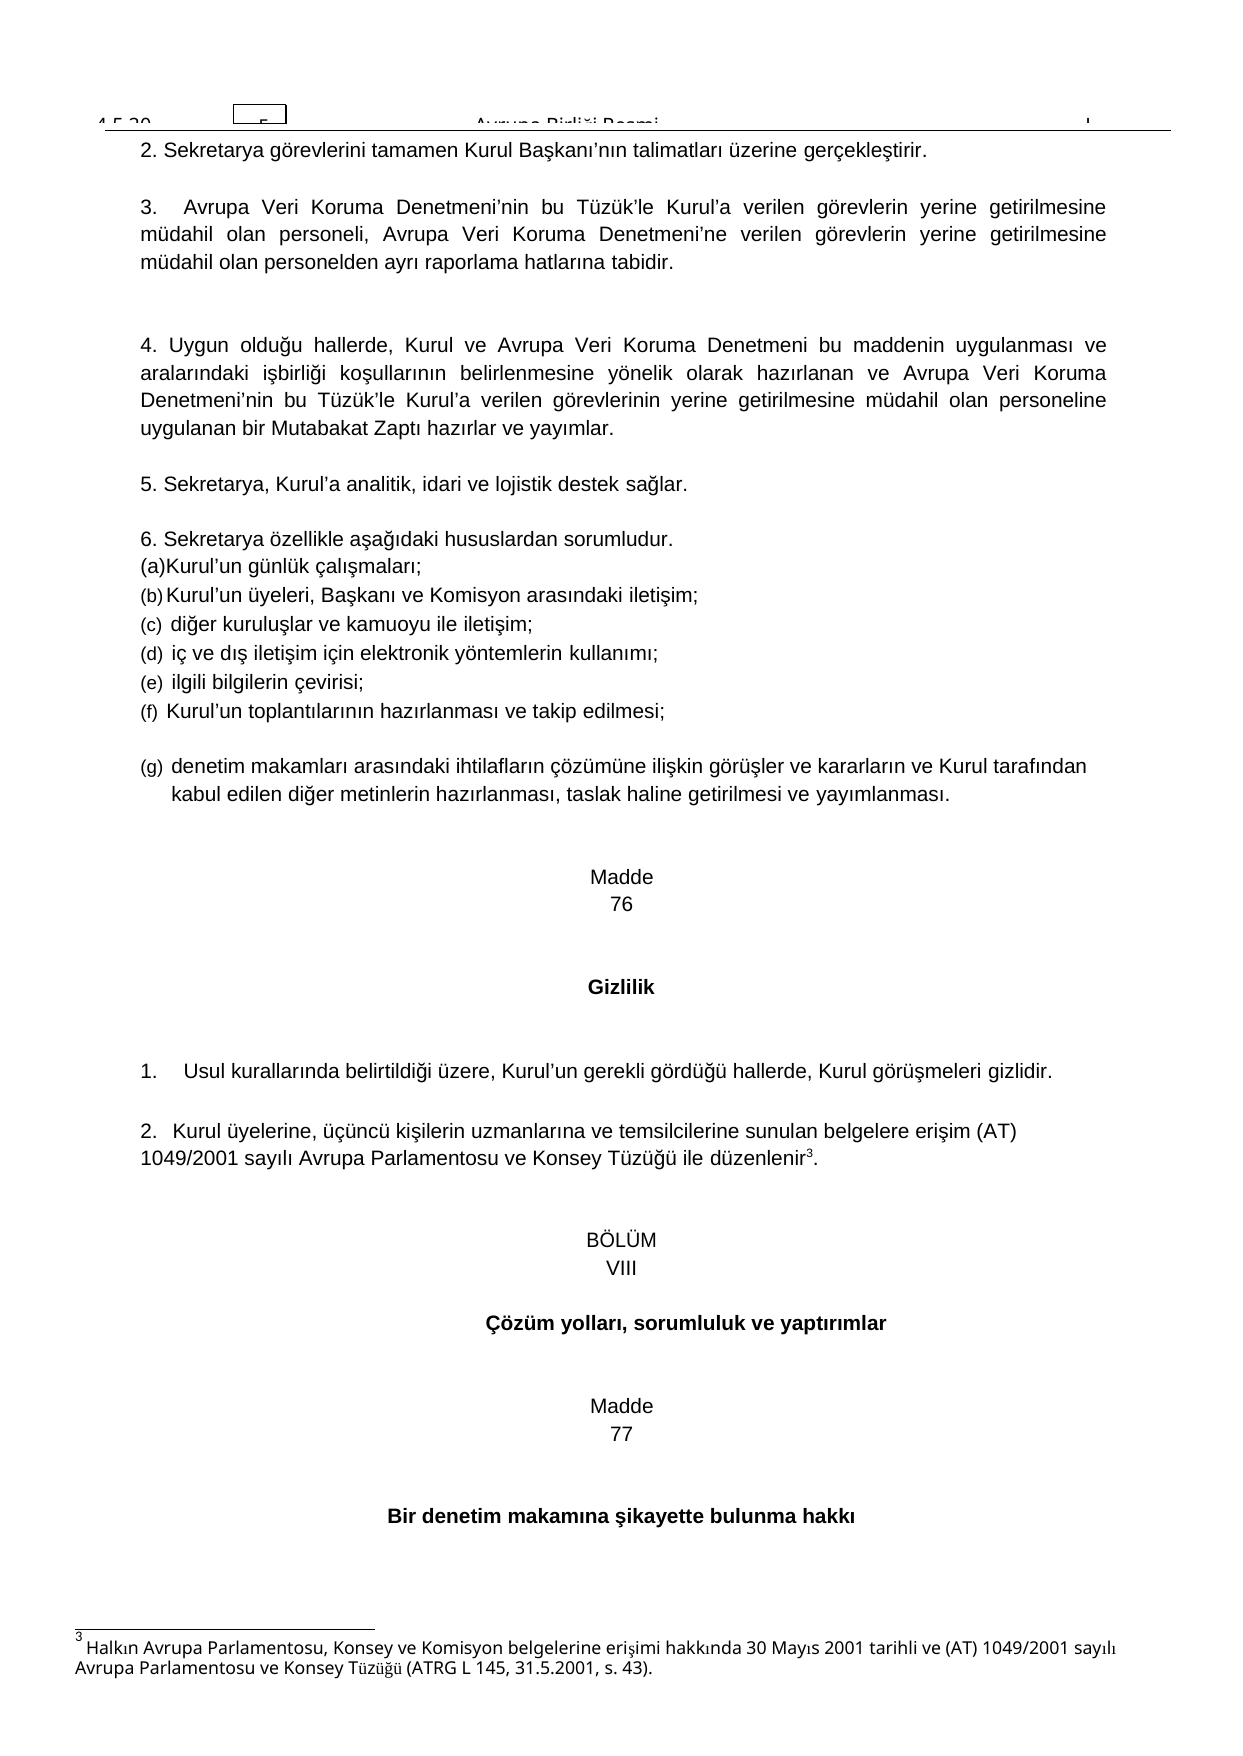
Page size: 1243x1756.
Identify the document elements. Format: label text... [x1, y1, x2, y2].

text 3 Halkın Avrupa Parlamentosu, Konsey ve Komisyon belgelerine erişimi hakkında 30 Mayıs 2001 tarihli ve (AT) 1049/2001 sayılı Avrupa Parlamentosu ve Konsey Tüzüğü (ATRG L 145, 31.5.2001, s. 43). [75, 1633, 1168, 1680]
subtitle Çözüm yolları, sorumluluk ve yaptırımlar [485, 1311, 1180, 1334]
list Sekretarya, Kurul’a analitik, idari ve lojistik destek sağlar. [140, 472, 1180, 496]
text Madde 77 [589, 1394, 654, 1445]
list Sekretarya görevlerini tamamen Kurul Başkanı’nın talimatları üzerine gerçekleştirir. [140, 138, 1180, 162]
list iç ve dış iletişim için elektronik yöntemlerin kullanımı; [140, 641, 1180, 665]
list Kurul’un üyeleri, Başkanı ve Komisyon arasındaki iletişim; [140, 583, 1180, 607]
list diğer kuruluşlar ve kamuoyu ile iletişim; [140, 612, 1180, 636]
list denetim makamları arasındaki ihtilafların çözümüne ilişkin görüşler ve kararların ve Kurul tarafından kabul edilen diğer metinlerin hazırlanması, taslak haline getirilmesi ve yayımlanması. [140, 754, 1090, 806]
list Usul kurallarında belirtildiği üzere, Kurul’un gerekli gördüğü hallerde, Kurul görüşmeleri gizlidir. [140, 1058, 1180, 1082]
subtitle Gizlilik [294, 974, 948, 998]
subtitle Bir denetim makamına şikayette bulunma hakkı [294, 1504, 948, 1528]
text BÖLÜM VIII [584, 1228, 659, 1280]
list Avrupa Veri Koruma Denetmeni’nin bu Tüzük’le Kurul’a verilen görevlerin yerine getirilmesine müdahil olan personeli, Avrupa Veri Koruma Denetmeni’ne verilen görevlerin yerine getirilmesine müdahil olan personelden ayrı raporlama hatlarına tabidir. [140, 195, 1108, 274]
list Kurul’un toplantılarının hazırlanması ve takip edilmesi; [140, 699, 1180, 723]
list Uygun olduğu hallerde, Kurul ve Avrupa Veri Koruma Denetmeni bu maddenin uygulanması ve aralarındaki işbirliği koşullarının belirlenmesine yönelik olarak hazırlanan ve Avrupa Veri Koruma Denetmeni’nin bu Tüzük’le Kurul’a verilen görevlerinin yerine getirilmesine müdahil olan personeline uygulanan bir Mutabakat Zaptı hazırlar ve yayımlar. [140, 333, 1108, 439]
list Kurul üyelerine, üçüncü kişilerin uzmanlarına ve temsilcilerine sunulan belgelere erişim (AT) 1049/2001 sayılı Avrupa Parlamentosu ve Konsey Tüzüğü ile düzenlenir3. [140, 1118, 1108, 1170]
list Sekretarya özellikle aşağıdaki hususlardan sorumludur. (a)Kurul’un günlük çalışmaları; [140, 527, 675, 578]
list ilgili bilgilerin çevirisi; [140, 670, 1180, 694]
text Madde 76 [589, 864, 654, 916]
